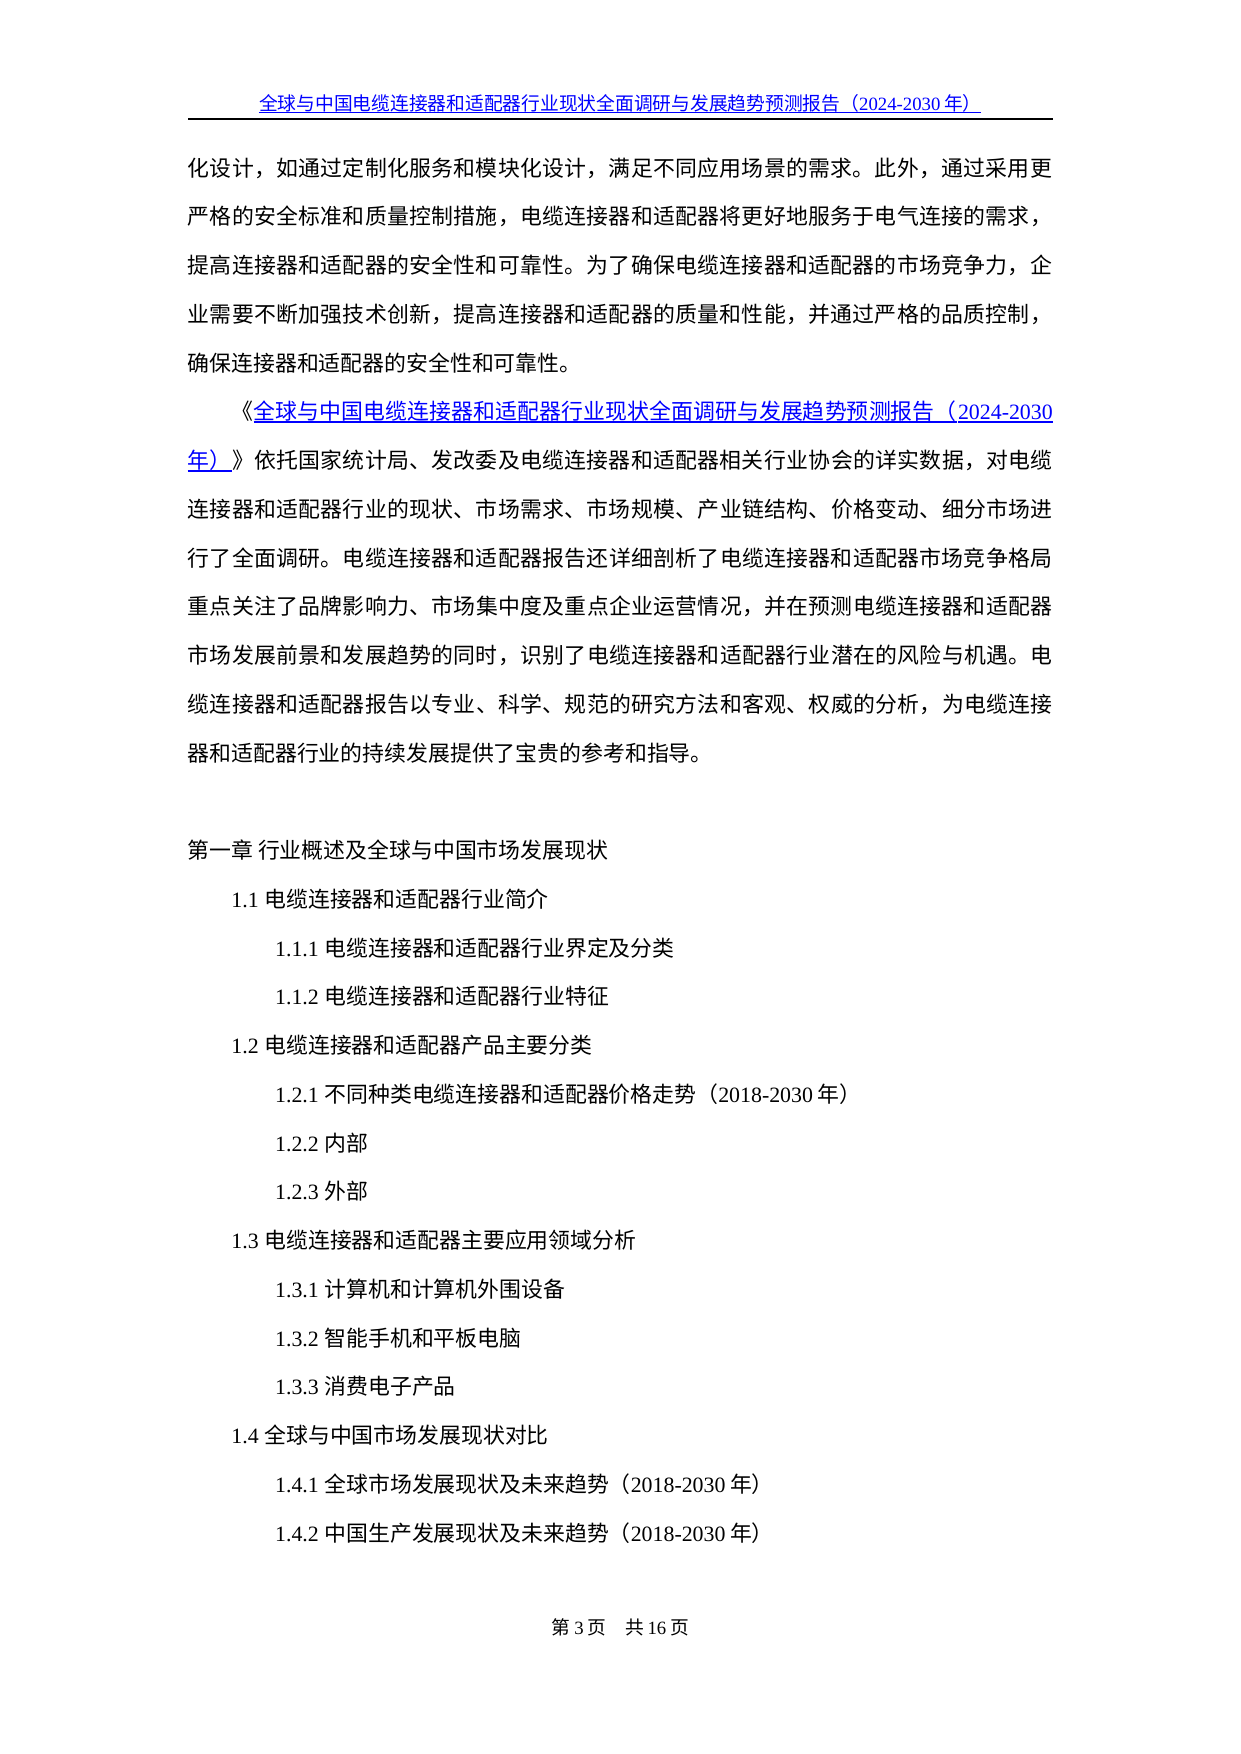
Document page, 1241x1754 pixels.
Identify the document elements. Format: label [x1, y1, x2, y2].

text [187, 150, 1053, 1548]
